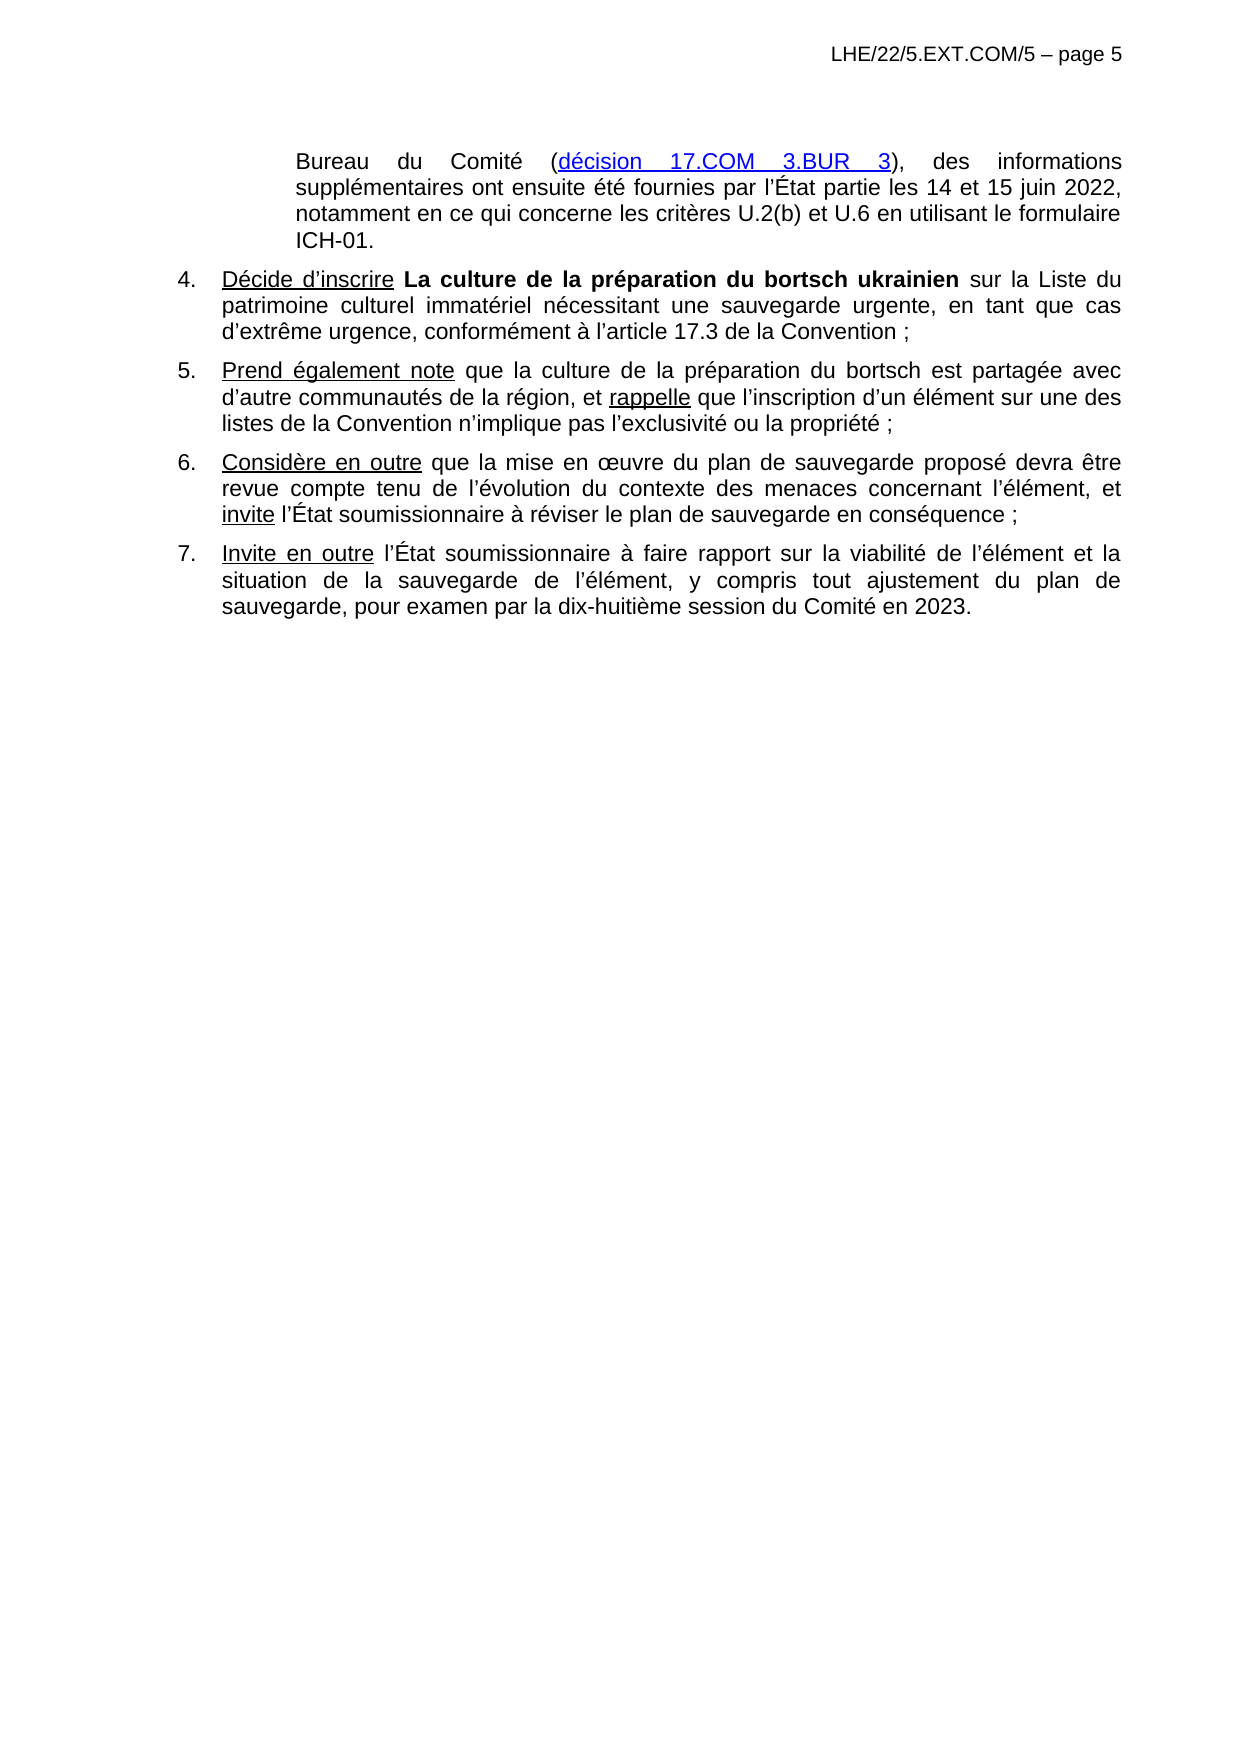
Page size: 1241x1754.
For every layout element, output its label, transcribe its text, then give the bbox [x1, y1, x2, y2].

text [222, 148, 1122, 253]
list Prend également note que la culture de la préparation du bortsch est partagée avec d’autre communautés de la région, et rappelle que l’inscription d’un élément sur une des listes de la Convention n’implique pas l’exclusivité ou la propriété ; [177, 357, 1122, 436]
list Invite en outre l’État soumissionnaire à faire rapport sur la viabilité de l’élément et la situation de la sauvegarde de l’élément, y compris tout ajustement du plan de sauvegarde, pour examen par la dix-huitième session du Comité en 2023. [177, 540, 1122, 619]
list Décide d’inscrire La culture de la préparation du bortsch ukrainien sur la Liste du patrimoine culturel immatériel nécessitant une sauvegarde urgente, en tant que cas d’extrême urgence, conformément à l’article 17.3 de la Convention ; [177, 266, 1122, 345]
list Considère en outre que la mise en œuvre du plan de sauvegarde proposé devra être revue compte tenu de l’évolution du contexte des menaces concernant l’élément, et invite l’État soumissionnaire à réviser le plan de sauvegarde en conséquence ; [177, 449, 1122, 528]
